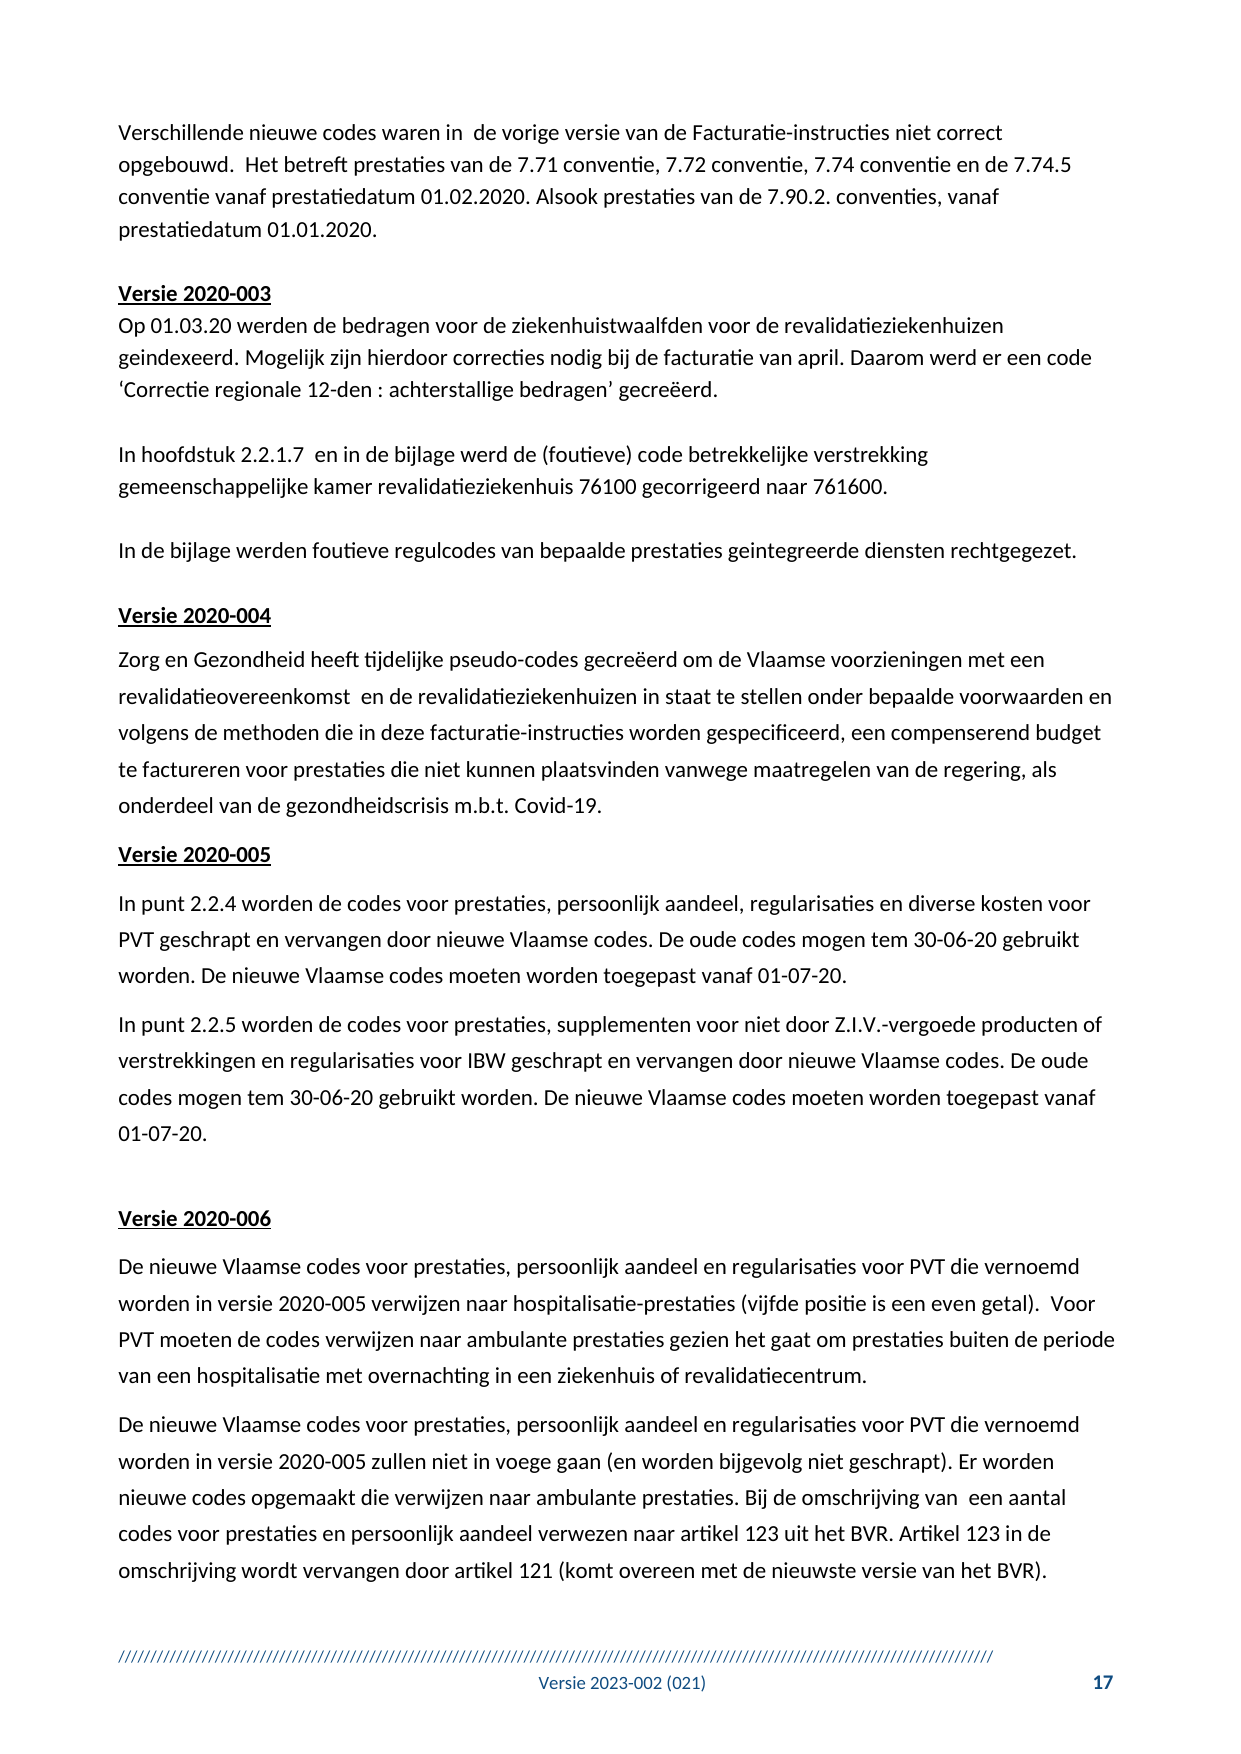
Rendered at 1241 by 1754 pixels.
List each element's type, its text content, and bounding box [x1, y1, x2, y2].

text Versie 2020-005 [118, 840, 1122, 868]
text Versie 2020-004 [118, 601, 1122, 629]
text De nieuwe Vlaamse codes voor prestaties, persoonlijk aandeel en regularisaties voor PVT die vernoemd worden in versie 2020-005 verwijzen naar hospitalisatie-prestaties (vijfde positie is een even getal). Voor PVT moeten de codes verwijzen naar ambulante prestaties gezien het gaat om prestaties buiten de periode van een hospitalisatie met overnachting in een ziekenhuis of revalidatiecentrum. [118, 1252, 1122, 1389]
text Op 01.03.20 werden de bedragen voor de ziekenhuistwaalfden voor de revalidatieziekenhuizen geindexeerd. Mogelijk zijn hierdoor correcties nodig bij de facturatie van april. Daarom werd er een code ‘Correctie regionale 12-den : achterstallige bedragen’ gecreëerd. [118, 311, 1122, 404]
text Versie 2020-003 [118, 279, 1122, 307]
text Versie 2020-006 [118, 1204, 1122, 1232]
text In punt 2.2.4 worden de codes voor prestaties, persoonlijk aandeel, regularisaties en diverse kosten voor PVT geschrapt en vervangen door nieuwe Vlaamse codes. De oude codes mogen tem 30-06-20 gebruikt worden. De nieuwe Vlaamse codes moeten worden toegepast vanaf 01-07-20. [118, 889, 1122, 989]
text In punt 2.2.5 worden de codes voor prestaties, supplementen voor niet door Z.I.V.-vergoede producten of verstrekkingen en regularisaties voor IBW geschrapt en vervangen door nieuwe Vlaamse codes. De oude codes mogen tem 30-06-20 gebruikt worden. De nieuwe Vlaamse codes moeten worden toegepast vanaf 01-07-20. [118, 1010, 1122, 1147]
text Verschillende nieuwe codes waren in de vorige versie van de Facturatie-instructies niet correct opgebouwd. Het betreft prestaties van de 7.71 conventie, 7.72 conventie, 7.74 conventie en de 7.74.5 conventie vanaf prestatiedatum 01.02.2020. Alsook prestaties van de 7.90.2. conventies, vanaf prestatiedatum 01.01.2020. [118, 118, 1122, 243]
text In hoofdstuk 2.2.1.7 en in de bijlage werd de (foutieve) code betrekkelijke verstrekking gemeenschappelijke kamer revalidatieziekenhuis 76100 gecorrigeerd naar 761600. [118, 440, 1122, 500]
text De nieuwe Vlaamse codes voor prestaties, persoonlijk aandeel en regularisaties voor PVT die vernoemd worden in versie 2020-005 zullen niet in voege gaan (en worden bijgevolg niet geschrapt). Er worden nieuwe codes opgemaakt die verwijzen naar ambulante prestaties. Bij de omschrijving van een aantal codes voor prestaties en persoonlijk aandeel verwezen naar artikel 123 uit het BVR. Artikel 123 in de omschrijving wordt vervangen door artikel 121 (komt overeen met de nieuwste versie van het BVR). [118, 1410, 1122, 1584]
text In de bijlage werden foutieve regulcodes van bepaalde prestaties geintegreerde diensten rechtgegezet. [118, 537, 1122, 564]
text Zorg en Gezondheid heeft tijdelijke pseudo-codes gecreëerd om de Vlaamse voorzieningen met een revalidatieovereenkomst en de revalidatieziekenhuizen in staat te stellen onder bepaalde voorwaarden en volgens de methoden die in deze facturatie-instructies worden gespecificeerd, een compenserend budget te factureren voor prestaties die niet kunnen plaatsvinden vanwege maatregelen van de regering, als onderdeel van de gezondheidscrisis m.b.t. Covid-19. [118, 646, 1122, 819]
